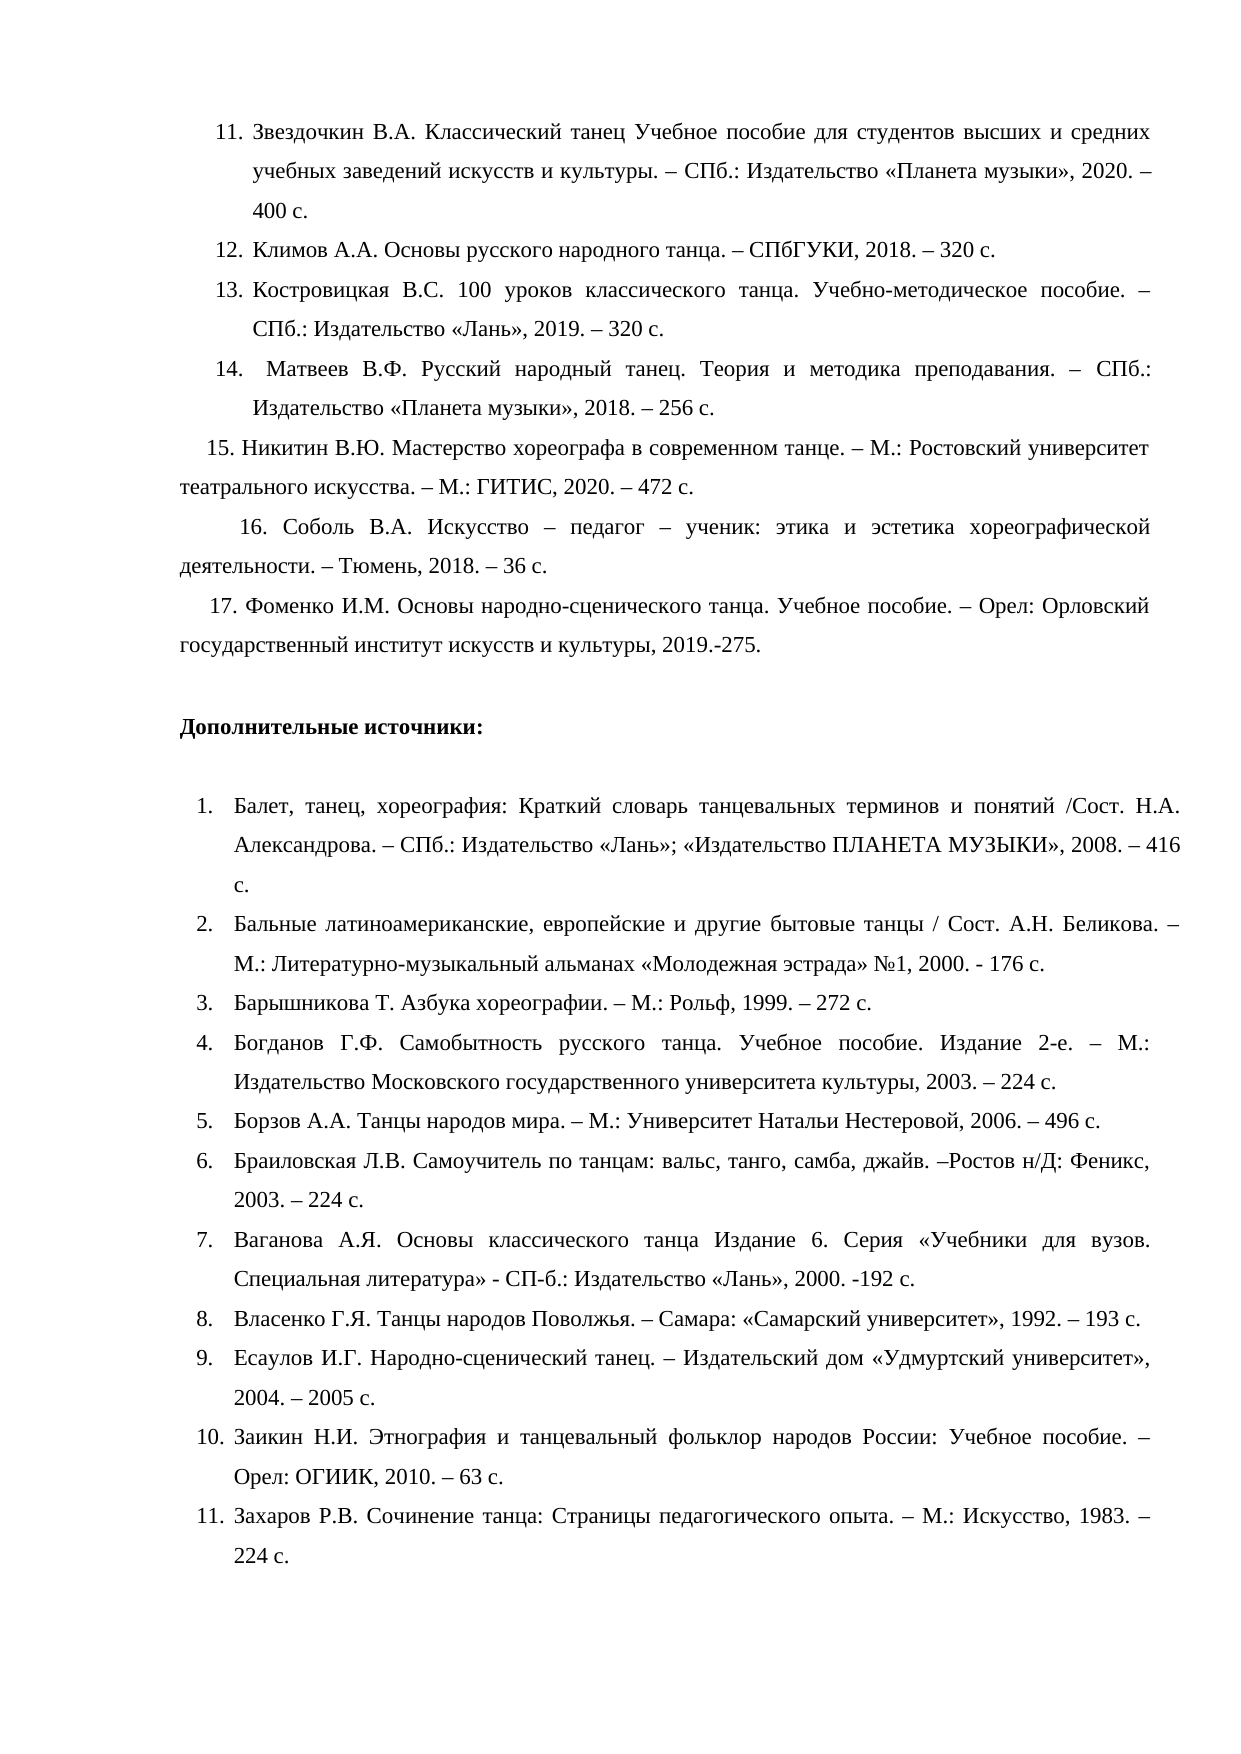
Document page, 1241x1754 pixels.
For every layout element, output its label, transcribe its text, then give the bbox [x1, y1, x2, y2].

list Захаров Р.В. Сочинение танца: Страницы педагогического опыта. – М.: Искусство, 1983. – 224 с. [196, 1502, 1152, 1568]
list Браиловская Л.В. Самоучитель по танцам: вальс, танго, самба, джайв. –Ростов н/Д: Феникс, 2003. – 224 с. [196, 1147, 1152, 1213]
text 17. Фоменко И.М. Основы народно-сценического танца. Учебное пособие. – Орел: Орловский государственный институт искусств и культуры, 2019.-275. [179, 592, 1152, 658]
list Климов А.А. Основы русского народного танца. – СПбГУКИ, 2018. – 320 с. [215, 237, 1152, 263]
list Есаулов И.Г. Народно-сценический танец. – Издательский дом «Удмуртский университет», 2004. – 2005 с. [196, 1344, 1152, 1410]
list Власенко Г.Я. Танцы народов Поволжья. – Самара: «Самарский университет», 1992. – 193 с. [196, 1305, 1152, 1331]
list Звездочкин В.А. Классический танец Учебное пособие для студентов высших и средних учебных заведений искусств и культуры. – СПб.: Издательство «Планета музыки», 2020. – 400 с. [215, 118, 1152, 223]
list Барышникова Т. Азбука хореографии. – М.: Рольф, 1999. – 272 с. [196, 989, 1152, 1016]
list Балет, танец, хореография: Краткий словарь танцевальных терминов и понятий /Сост. Н.А. Александрова. – СПб.: Издательство «Лань»; «Издательство ПЛАНЕТА МУЗЫКИ», 2008. – 416 с. [196, 792, 1181, 897]
text Дополнительные источники: [179, 713, 1152, 739]
list Богданов Г.Ф. Самобытность русского танца. Учебное пособие. Издание 2-е. – М.: Издательство Московского государственного университета культуры, 2003. – 224 с. [196, 1029, 1152, 1094]
text 15. Никитин В.Ю. Мастерство хореографа в современном танце. – М.: Ростовский университет театрального искусства. – М.: ГИТИС, 2020. – 472 с. [179, 434, 1152, 500]
list Матвеев В.Ф. Русский народный танец. Теория и методика преподавания. – СПб.: Издательство «Планета музыки», 2018. – 256 с. [215, 355, 1152, 421]
list Ваганова А.Я. Основы классического танца Издание 6. Серия «Учебники для вузов. Специальная литература» - СП-б.: Издательство «Лань», 2000. -192 с. [196, 1226, 1152, 1292]
list Бальные латиноамериканские, европейские и другие бытовые танцы / Сост. А.Н. Беликова. – М.: Литературно-музыкальный альманах «Молодежная эстрада» №1, 2000. - 176 с. [196, 910, 1181, 976]
list Заикин Н.И. Этнография и танцевальный фольклор народов России: Учебное пособие. – Орел: ОГИИК, 2010. – 63 с. [196, 1423, 1152, 1489]
list Костровицкая В.С. 100 уроков классического танца. Учебно-методическое пособие. – СПб.: Издательство «Лань», 2019. – 320 с. [215, 276, 1152, 342]
list Борзов А.А. Танцы народов мира. – М.: Университет Натальи Нестеровой, 2006. – 496 с. [196, 1108, 1152, 1134]
text 16. Соболь В.А. Искусство – педагог – ученик: этика и эстетика хореографической деятельности. – Тюмень, 2018. – 36 с. [179, 513, 1152, 579]
